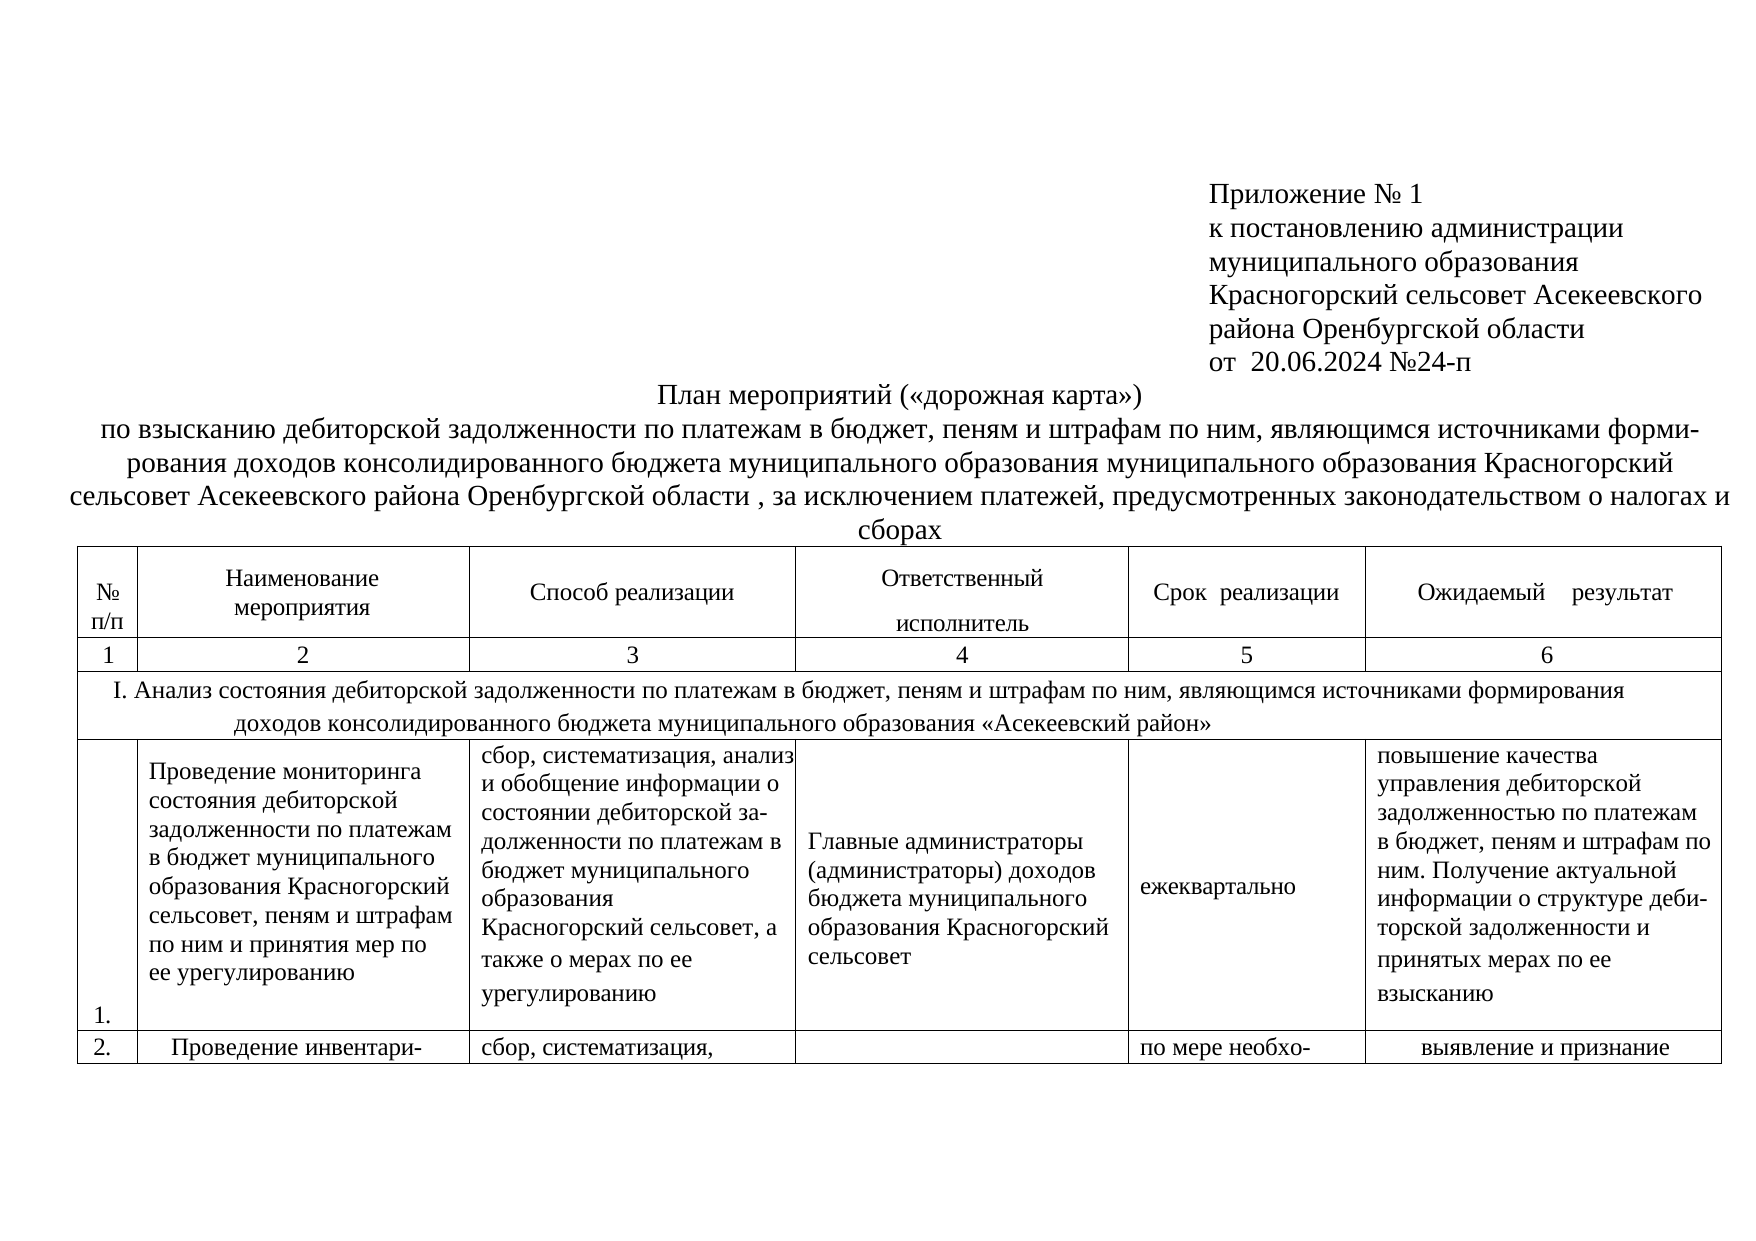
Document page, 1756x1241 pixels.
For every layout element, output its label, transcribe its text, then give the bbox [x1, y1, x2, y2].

table_cell Главные администраторы (администраторы) доходов бюджета муниципального образования Красногорский сельсовет [796, 740, 1128, 1030]
table_cell Проведение инвентари- [138, 1031, 469, 1063]
table_cell 2 [138, 638, 469, 671]
table_header Ожидаемый результат [1366, 547, 1721, 637]
table_cell сбор, систематизация, анализ и обобщение информации о состоянии дебиторской за- долженности по платежам в бюджет муниципального образования Красногорский сельсовет, а также о мерах по ее урегулированию [470, 740, 795, 1030]
text Приложение № 1 [1208, 177, 1734, 210]
table_header Ответственный исполнитель [796, 547, 1128, 637]
table_header Наименование мероприятия [138, 547, 469, 637]
table_header № п/п [78, 547, 137, 637]
table_cell 2. [78, 1031, 137, 1063]
table_cell ежеквартально [1129, 740, 1365, 1030]
table_header Способ реализации [470, 547, 795, 637]
text от 20.06.2024 №24-п [1208, 344, 1734, 378]
table_cell 3 [470, 638, 795, 671]
table_cell 5 [1129, 638, 1365, 671]
table_cell 1. [78, 740, 137, 1030]
table_cell Проведение мониторинга состояния дебиторской задолженности по платежам в бюджет муниципального образования Красногорский сельсовет, пеням и штрафам по ним и принятия мер по ее урегулированию [138, 740, 469, 1030]
table_cell 1 [78, 638, 137, 671]
table_header Срок реализации [1129, 547, 1365, 637]
text к постановлению администрации [1208, 210, 1734, 244]
table_cell [796, 1031, 1128, 1063]
text План мероприятий («дорожная карта») [64, 378, 1734, 411]
text по взысканию дебиторской задолженности по платежам в бюджет, пеням и штрафам по ним, являющимся источниками форми- рования доходов консолидированного бюджета муниципального образования муниципального образования Красногорский сельсовет Асекеевского района Оренбургской области , за исключением платежей, предусмотренных законодательством о налогах и сборах [66, 411, 1734, 546]
text муниципального образования Красногорский сельсовет Асекеевского района Оренбургской области [1208, 244, 1734, 344]
table_cell повышение качества управления дебиторской задолженностью по платежам в бюджет, пеням и штрафам по ним. Получение актуальной информации о структуре деби- торской задолженности и принятых мерах по ее взысканию [1366, 740, 1721, 1030]
table_cell 4 [796, 638, 1128, 671]
table_cell 6 [1366, 638, 1721, 671]
table_cell I. Анализ состояния дебиторской задолженности по платежам в бюджет, пеням и штрафам по ним, являющимся источниками формирования доходов консолидированного бюджета муниципального образования «Асекеевский район» [78, 672, 1721, 739]
table_cell выявление и признание [1366, 1031, 1721, 1063]
table_cell по мере необхо- [1129, 1031, 1365, 1063]
table_cell сбор, систематизация, [470, 1031, 795, 1063]
